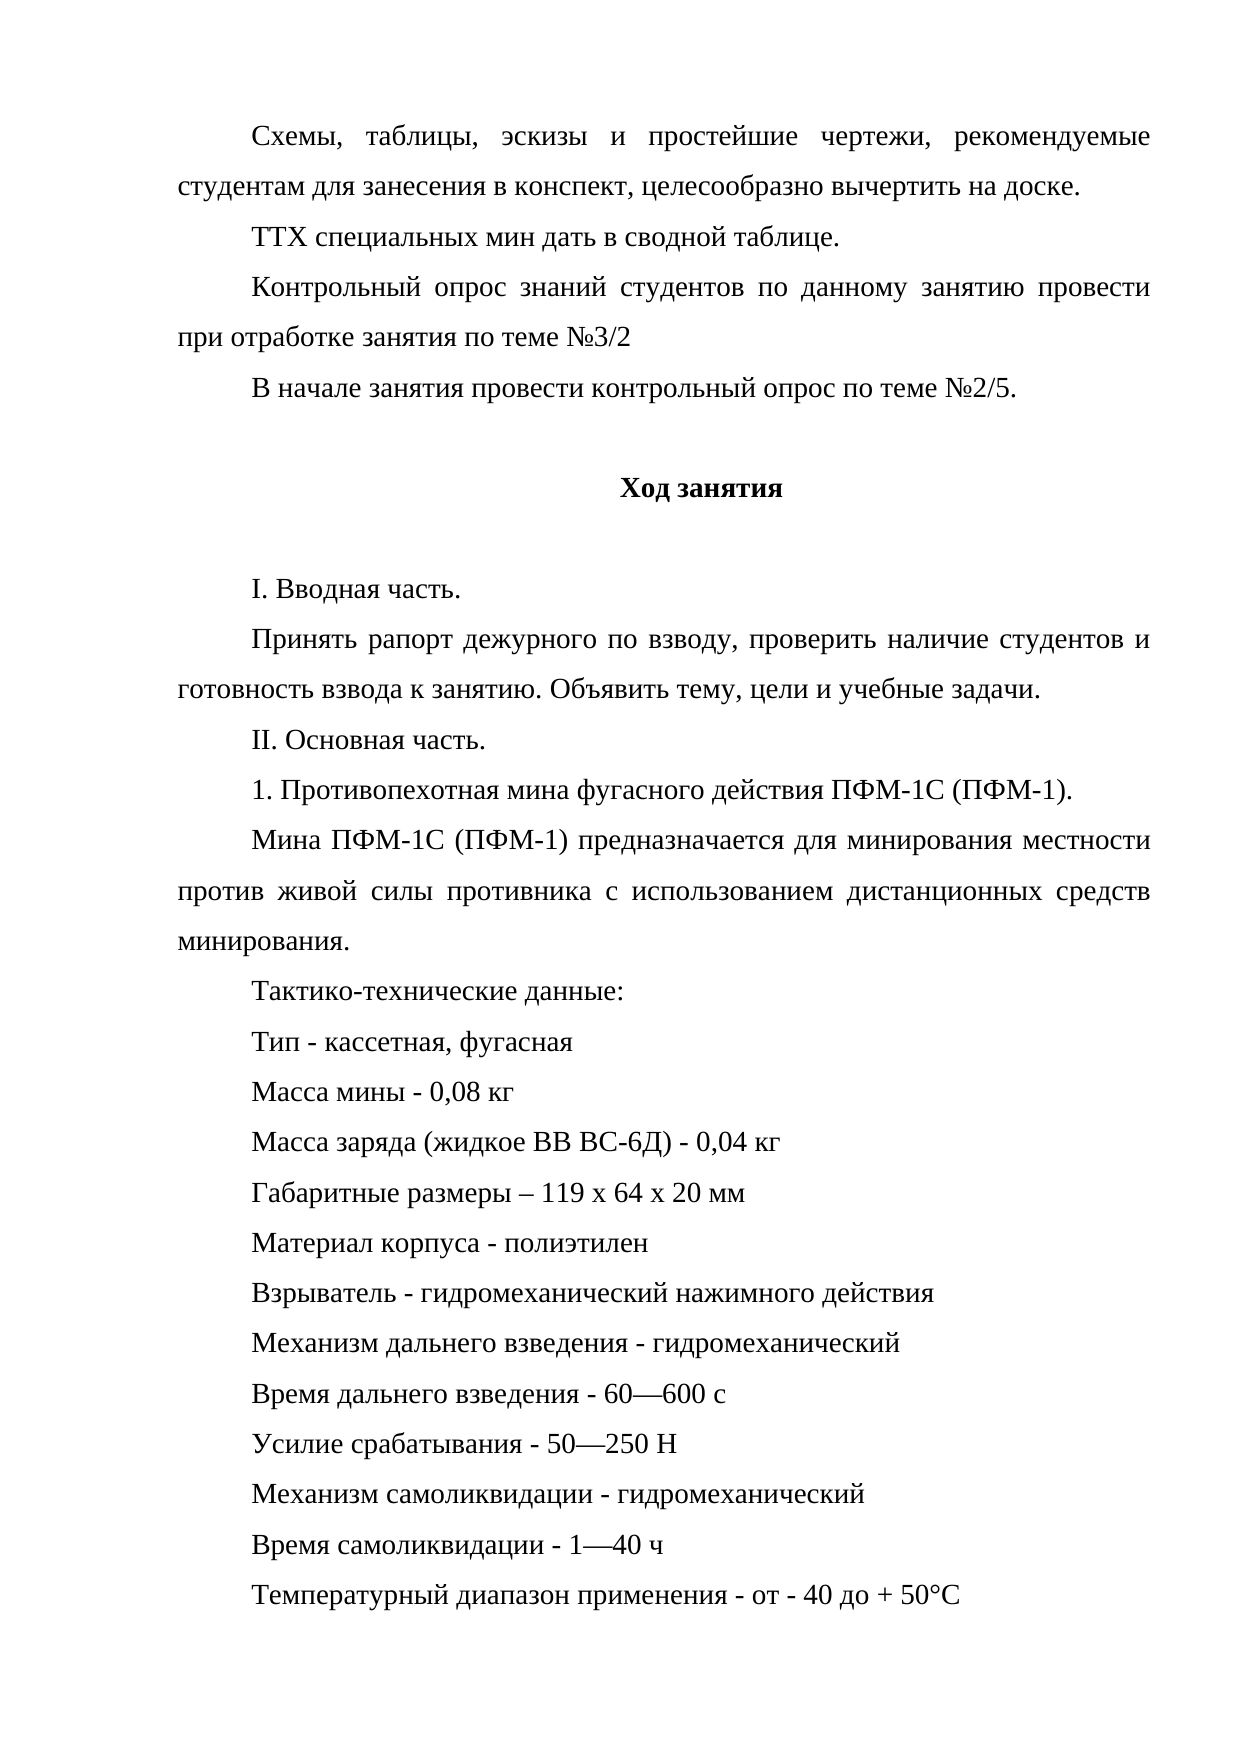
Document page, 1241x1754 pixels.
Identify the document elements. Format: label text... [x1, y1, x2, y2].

text Масса заряда (жидкое ВВ ВС-6Д) - 0,04 кг [177, 1124, 1152, 1158]
text Механизм дальнего взведения - гидромеханический [177, 1326, 1152, 1359]
text Тактико-технические данные: [177, 973, 1152, 1007]
text 1. Противопехотная мина фугасного действия ПФМ-1С (ПФМ-1). [177, 772, 1152, 806]
text Механизм самоликвидации - гидромеханический [177, 1477, 1152, 1510]
text I. Вводная часть. [177, 571, 1152, 604]
text Взрыватель - гидромеханический нажимного действия [177, 1275, 1152, 1309]
text Габаритные размеры – 119 х 64 х 20 мм [177, 1175, 1152, 1208]
text Время самоликвидации - 1—40 ч [177, 1527, 1152, 1560]
text Материал корпуса - полиэтилен [177, 1225, 1152, 1258]
text Усилие срабатывания - 50—250 Н [177, 1426, 1152, 1460]
text Контрольный опрос знаний студентов по данному занятию провести при отработке занятия по теме №3/2 [177, 269, 1152, 353]
text Масса мины - 0,08 кг [177, 1074, 1152, 1108]
text Тип - кассетная, фугасная [177, 1024, 1152, 1057]
text В начале занятия провести контрольный опрос по теме №2/5. [177, 370, 1152, 403]
text Мина ПФМ-1С (ПФМ-1) предназначается для минирования местности против живой силы противника с использованием дистанционных средств минирования. [177, 822, 1152, 957]
text Время дальнего взведения - 60—600 с [177, 1376, 1152, 1409]
text ТТХ специальных мин дать в сводной таблице. [177, 219, 1152, 252]
text Температурный диапазон применения - от - 40 до + 50°С [177, 1577, 1152, 1611]
text Ход занятия [177, 470, 1152, 504]
text Схемы, таблицы, эскизы и простейшие чертежи, рекомендуемые студентам для занесения в конспект, целесообразно вычертить на доске. [177, 118, 1152, 202]
text Принять рапорт дежурного по взводу, проверить наличие студентов и готовность взвода к занятию. Объявить тему, цели и учебные задачи. [177, 621, 1152, 705]
text II. Основная часть. [177, 722, 1152, 755]
